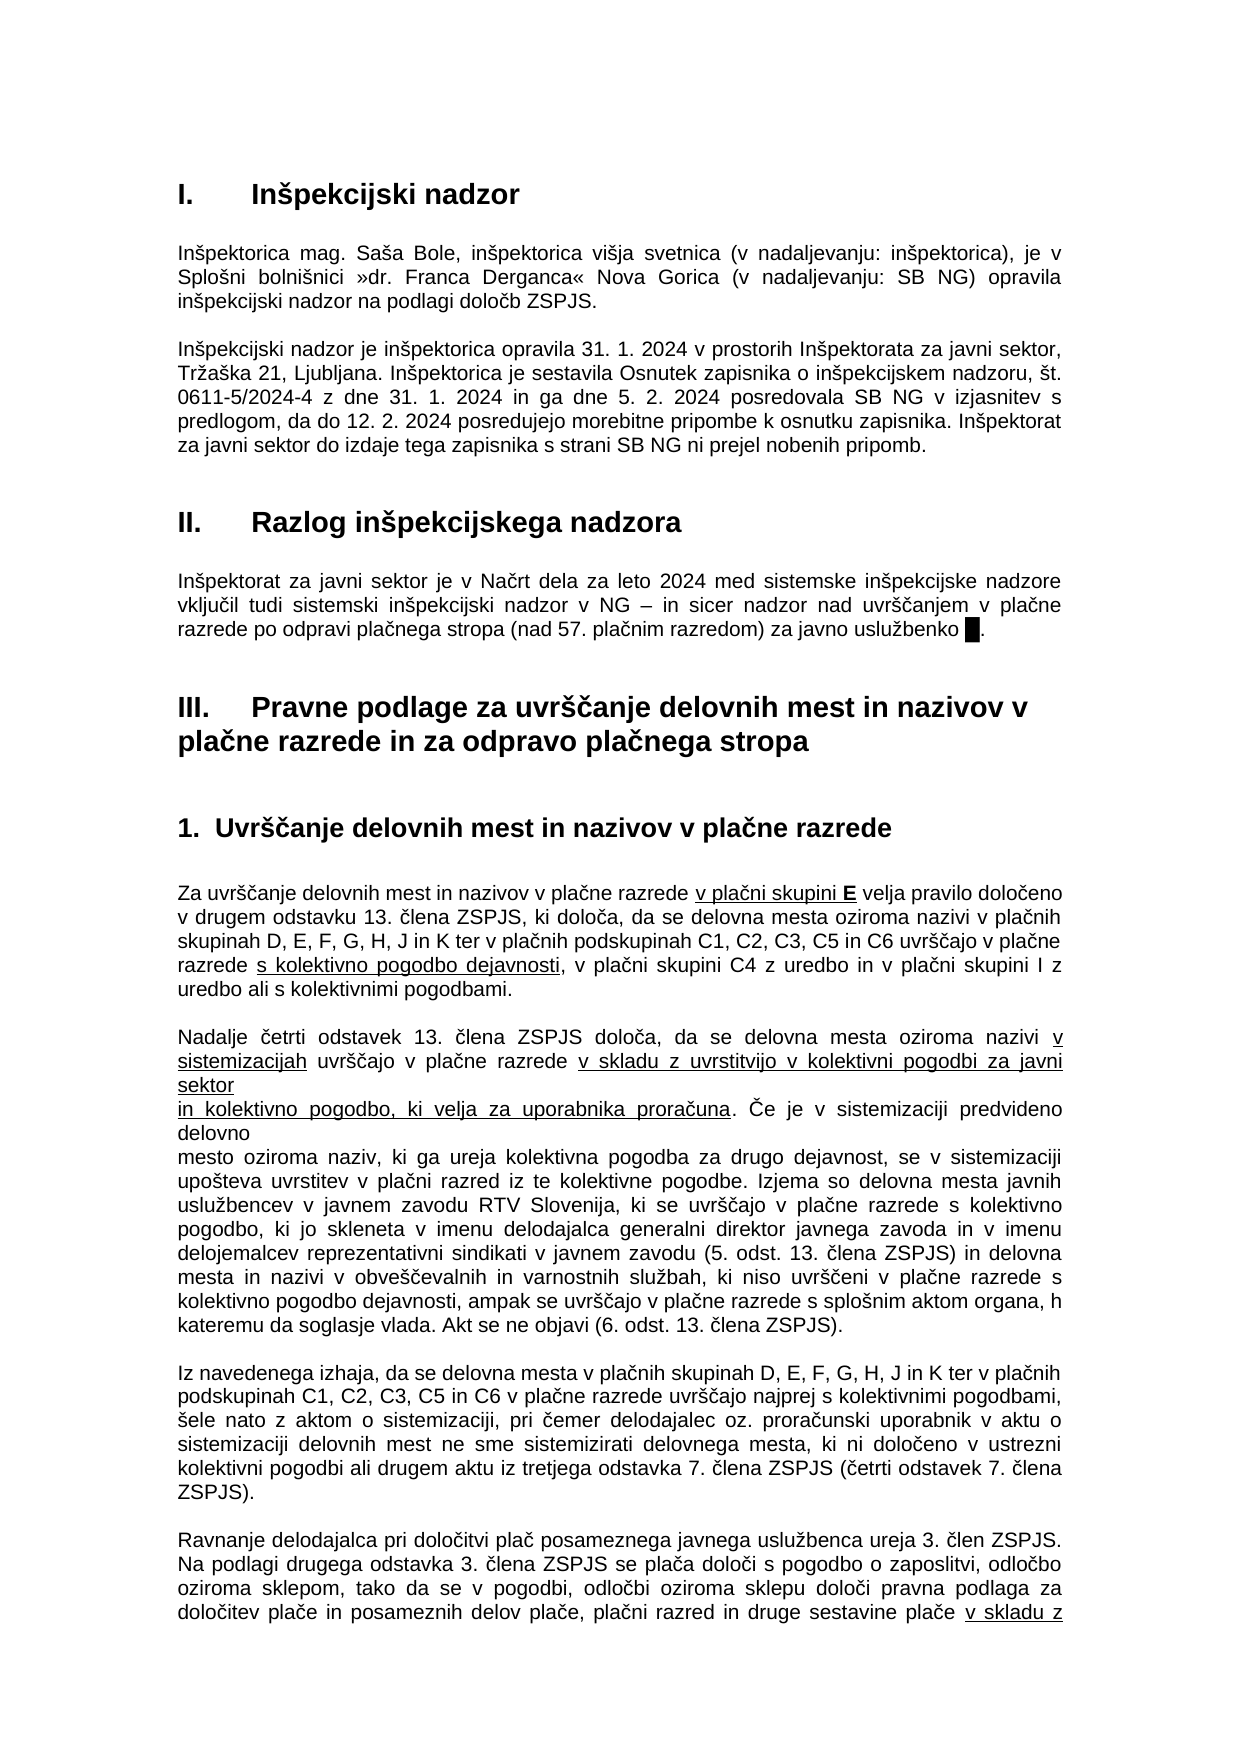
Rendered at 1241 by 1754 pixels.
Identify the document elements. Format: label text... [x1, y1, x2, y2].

text Nadalje četrti odstavek 13. člena ZSPJS določa, da se delovna mesta oziroma nazivi v sistemizacijah uvrščajo v plačne razrede v skladu z uvrstitvijo v kolektivni pogodbi za javni sektor in kolektivno pogodbo, ki velja za uporabnika proračuna. Če je v sistemizaciji predvideno delovno mesto oziroma naziv, ki ga ureja kolektivna pogodba za drugo dejavnost, se v sistemizaciji upošteva uvrstitev v plačni razred iz te kolektivne pogodbe. Izjema so delovna mesta javnih uslužbencev v javnem zavodu RTV Slovenija, ki se uvrščajo v plačne razrede s kolektivno pogodbo, ki jo skleneta v imenu delodajalca generalni direktor javnega zavoda in v imenu delojemalcev reprezentativni sindikati v javnem zavodu (5. odst. 13. člena ZSPJS) in delovna mesta in nazivi v obveščevalnih in varnostnih službah, ki niso uvrščeni v plačne razrede s kolektivno pogodbo dejavnosti, ampak se uvrščajo v plačne razrede s splošnim aktom organa, h kateremu da soglasje vlada. Akt se ne objavi (6. odst. 13. člena ZSPJS). [177, 1001, 1063, 1336]
subtitle Uvrščanje delovnih mest in nazivov v plačne razrede [177, 812, 1063, 875]
text Za uvrščanje delovnih mest in nazivov v plačne razrede v plačni skupini E velja pravilo določeno v drugem odstavku 13. člena ZSPJS, ki določa, da se delovna mesta oziroma nazivi v plačnih skupinah D, E, F, G, H, J in K ter v plačnih podskupinah C1, C2, C3, C5 in C6 uvrščajo v plačne razrede s kolektivno pogodbo dejavnosti, v plačni skupini C4 z uredbo in v plačni skupini I z uredbo ali s kolektivnimi pogodbami. [177, 881, 1063, 1001]
subtitle Inšpekcijski nadzor [177, 177, 1063, 211]
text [177, 1504, 1063, 1624]
text Inšpekcijski nadzor je inšpektorica opravila 31. 1. 2024 v prostorih Inšpektorata za javni sektor, Tržaška 21, Ljubljana. Inšpektorica je sestavila Osnutek zapisnika o inšpekcijskem nadzoru, št. 0611-5/2024-4 z dne 31. 1. 2024 in ga dne 5. 2. 2024 posredovala SB NG v izjasnitev s predlogom, da do 12. 2. 2024 posredujejo morebitne pripombe k osnutku zapisnika. Inšpektorat za javni sektor do izdaje tega zapisnika s strani SB NG ni prejel nobenih pripomb. [177, 337, 1063, 457]
text Inšpektorica mag. Saša Bole, inšpektorica višja svetnica (v nadaljevanju: inšpektorica), je v Splošni bolnišnici »dr. Franca Derganca« Nova Gorica (v nadaljevanju: SB NG) opravila inšpekcijski nadzor na podlagi določb ZSPJS. [177, 241, 1063, 313]
subtitle Pravne podlage za uvrščanje delovnih mest in nazivov v plačne razrede in za odpravo plačnega stropa [177, 690, 1063, 757]
text Inšpektorat za javni sektor je v Načrt dela za leto 2024 med sistemske inšpekcijske nadzore vključil tudi sistemski inšpekcijski nadzor v NG – in sicer nadzor nad uvrščanjem v plačne razrede po odpravi plačnega stropa (nad 57. plačnim razredom) za javno uslužbenko █. [177, 569, 1063, 641]
subtitle Razlog inšpekcijskega nadzora [177, 506, 1063, 539]
text Iz navedenega izhaja, da se delovna mesta v plačnih skupinah D, E, F, G, H, J in K ter v plačnih podskupinah C1, C2, C3, C5 in C6 v plačne razrede uvrščajo najprej s kolektivnimi pogodbami, šele nato z aktom o sistemizaciji, pri čemer delodajalec oz. proračunski uporabnik v aktu o sistemizaciji delovnih mest ne sme sistemizirati delovnega mesta, ki ni določeno v ustrezni kolektivni pogodbi ali drugem aktu iz tretjega odstavka 7. člena ZSPJS (četrti odstavek 7. člena ZSPJS). [177, 1336, 1063, 1504]
